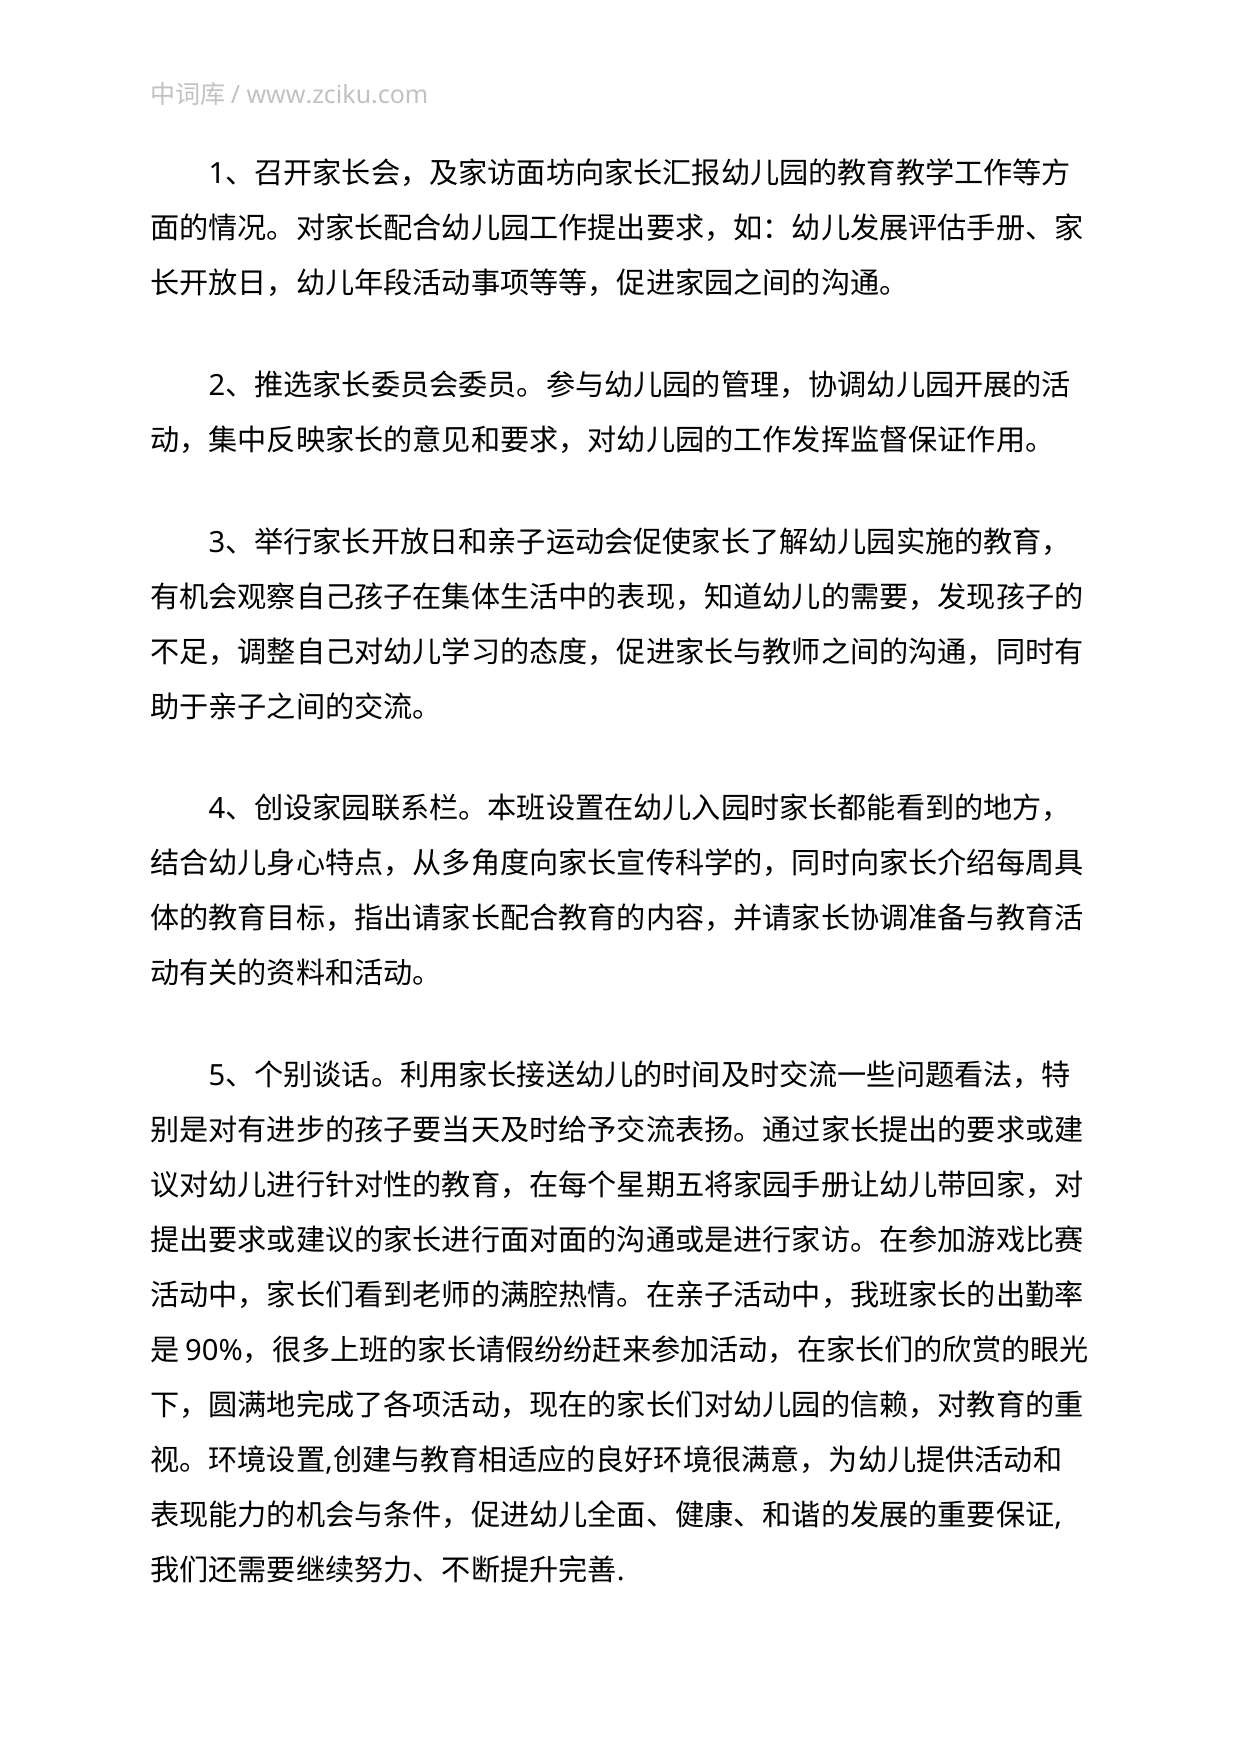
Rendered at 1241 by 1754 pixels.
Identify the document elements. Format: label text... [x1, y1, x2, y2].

text 3、举行家长开放日和亲子运动会促使家长了解幼儿园实施的教育，有机会观察自己孩子在集体生活中的表现，知道幼儿的需要，发现孩子的不足，调整自己对幼儿学习的态度，促进家长与教师之间的沟通，同时有助于亲子之间的交流。 [150, 518, 1090, 726]
text 2、推选家长委员会委员。参与幼儿园的管理，协调幼儿园开展的活动，集中反映家长的意见和要求，对幼儿园的工作发挥监督保证作用。 [150, 362, 1090, 459]
text 5、个别谈话。利用家长接送幼儿的时间及时交流一些问题看法，特别是对有进步的孩子要当天及时给予交流表扬。通过家长提出的要求或建议对幼儿进行针对性的教育，在每个星期五将家园手册让幼儿带回家，对提出要求或建议的家长进行面对面的沟通或是进行家访。在参加游戏比赛活动中，家长们看到老师的满腔热情。在亲子活动中，我班家长的出勤率是90%，很多上班的家长请假纷纷赶来参加活动，在家长们的欣赏的眼光下，圆满地完成了各项活动，现在的家长们对幼儿园的信赖，对教育的重视。环境设置,创建与教育相适应的良好环境很满意，为幼儿提供活动和表现能力的机会与条件，促进幼儿全面、健康、和谐的发展的重要保证,我们还需要继续努力、不断提升完善. [150, 1052, 1090, 1588]
text 1、召开家长会，及家访面坊向家长汇报幼儿园的教育教学工作等方面的情况。对家长配合幼儿园工作提出要求，如：幼儿发展评估手册、家长开放日，幼儿年段活动事项等等，促进家园之间的沟通。 [150, 150, 1090, 302]
text 4、创设家园联系栏。本班设置在幼儿入园时家长都能看到的地方，结合幼儿身心特点，从多角度向家长宣传科学的，同时向家长介绍每周具体的教育目标，指出请家长配合教育的内容，并请家长协调准备与教育活动有关的资料和活动。 [150, 785, 1090, 992]
